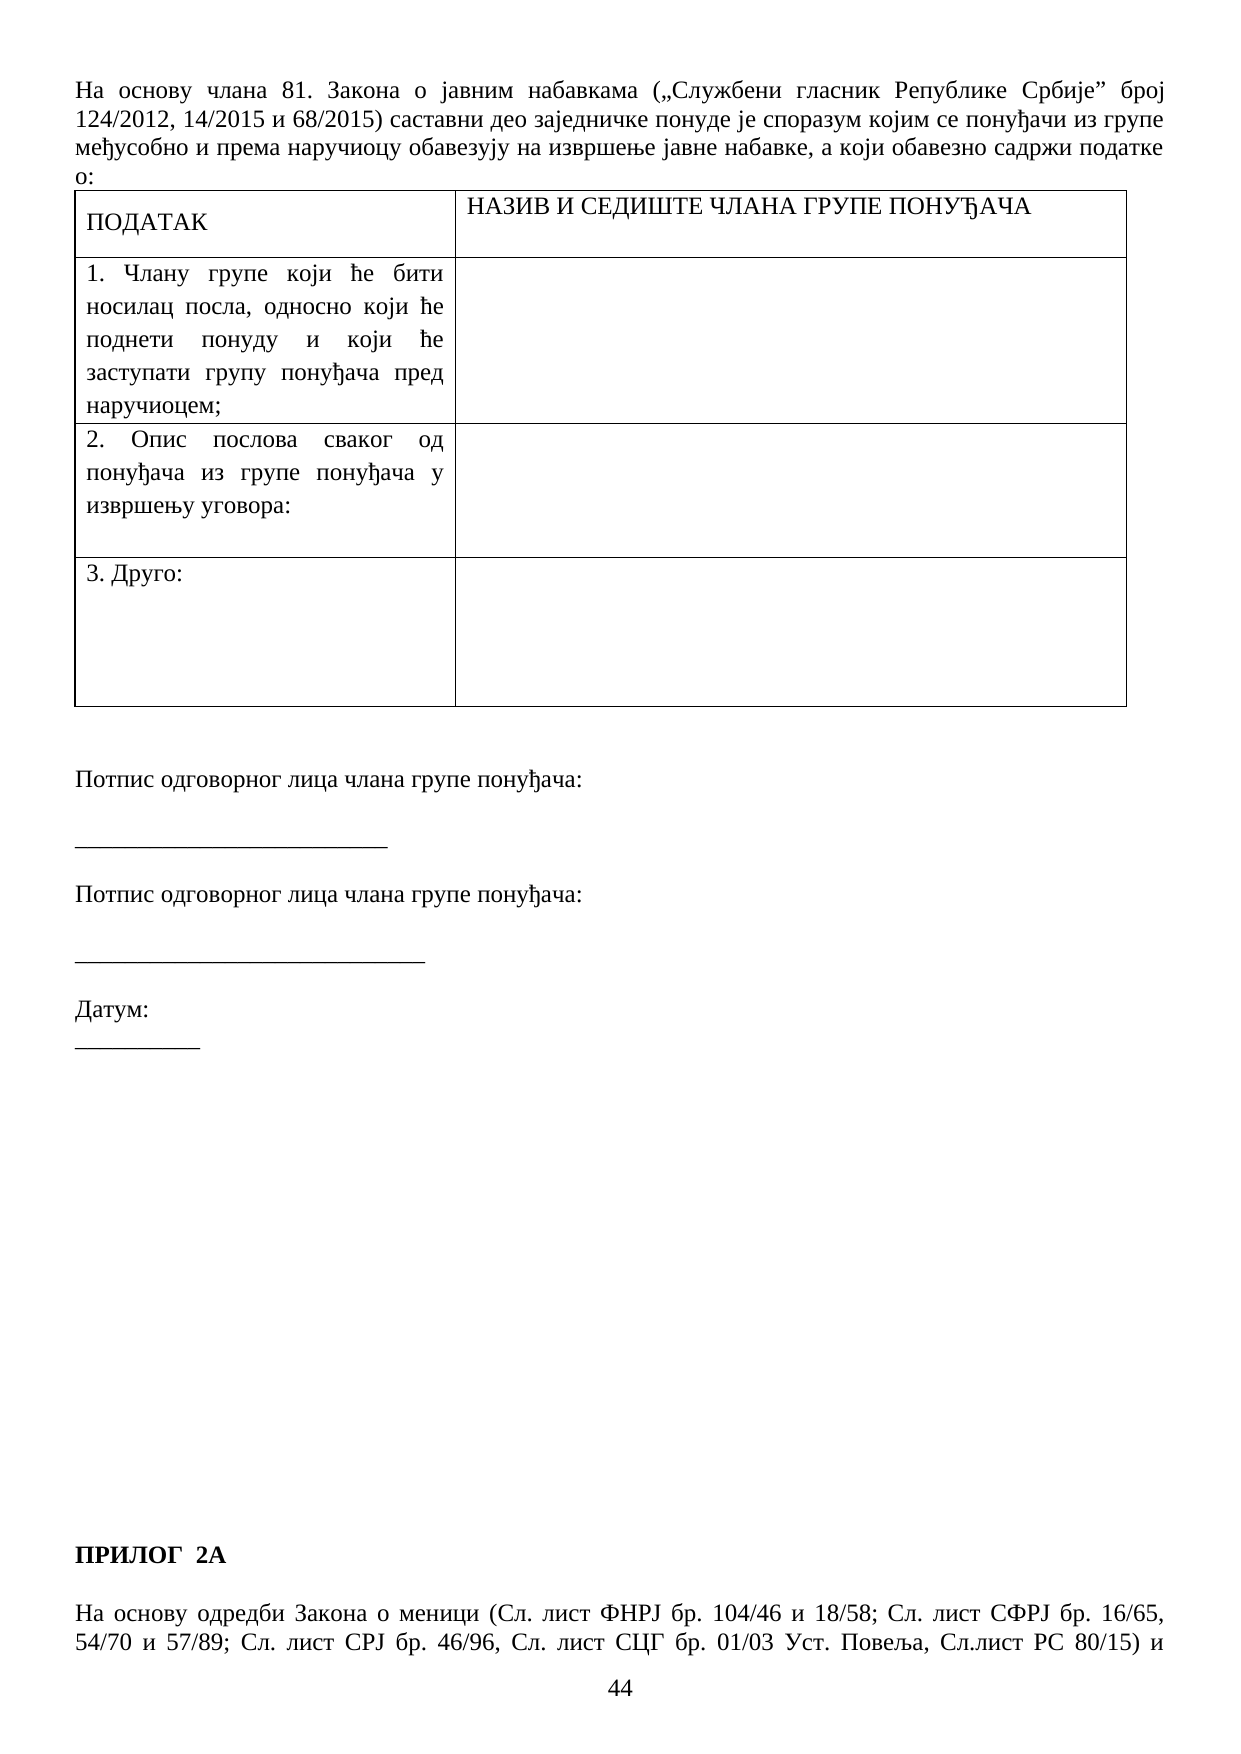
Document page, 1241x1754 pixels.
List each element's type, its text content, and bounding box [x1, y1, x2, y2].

table_cell [456, 558, 1126, 706]
text ____________________________ [75, 937, 1165, 966]
table_header ПОДАТАК [76, 191, 455, 257]
text Потпис одговорног лица члана групе понуђача: [75, 764, 1165, 793]
table_cell 2. Опис послова сваког од понуђача из групе понуђача у извршењу уговора: [76, 424, 455, 557]
table_cell [456, 258, 1126, 423]
text _________________________ [75, 822, 1165, 851]
table_header НАЗИВ И СЕДИШТЕ ЧЛАНА ГРУПЕ ПОНУЂАЧА [456, 191, 1126, 257]
text Датум: [75, 994, 1165, 1023]
text ПРИЛОГ 2А [75, 1541, 1165, 1569]
text На основу члана 81. Закона о јавним набавкама („Службени гласник Републике Србије” број 124/2012, 14/2015 и 68/2015) саставни део заједничке понуде је споразум којим се понуђачи из групе међусобно и према наручиоцу обавезују на извршење јавне набавке, а који обавезно садржи податке о: [75, 75, 1165, 190]
table_cell 1. Члану групе који ће бити носилац посла, односно који ће поднети понуду и који ће заступати групу понуђача пред наручиоцем; [76, 258, 455, 423]
table_cell 3. Друго: [76, 558, 455, 706]
text Потпис одговорног лица члана групе понуђача: [75, 879, 1165, 908]
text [75, 1598, 1165, 1656]
table_cell [456, 424, 1126, 557]
text __________ [75, 1023, 1165, 1052]
